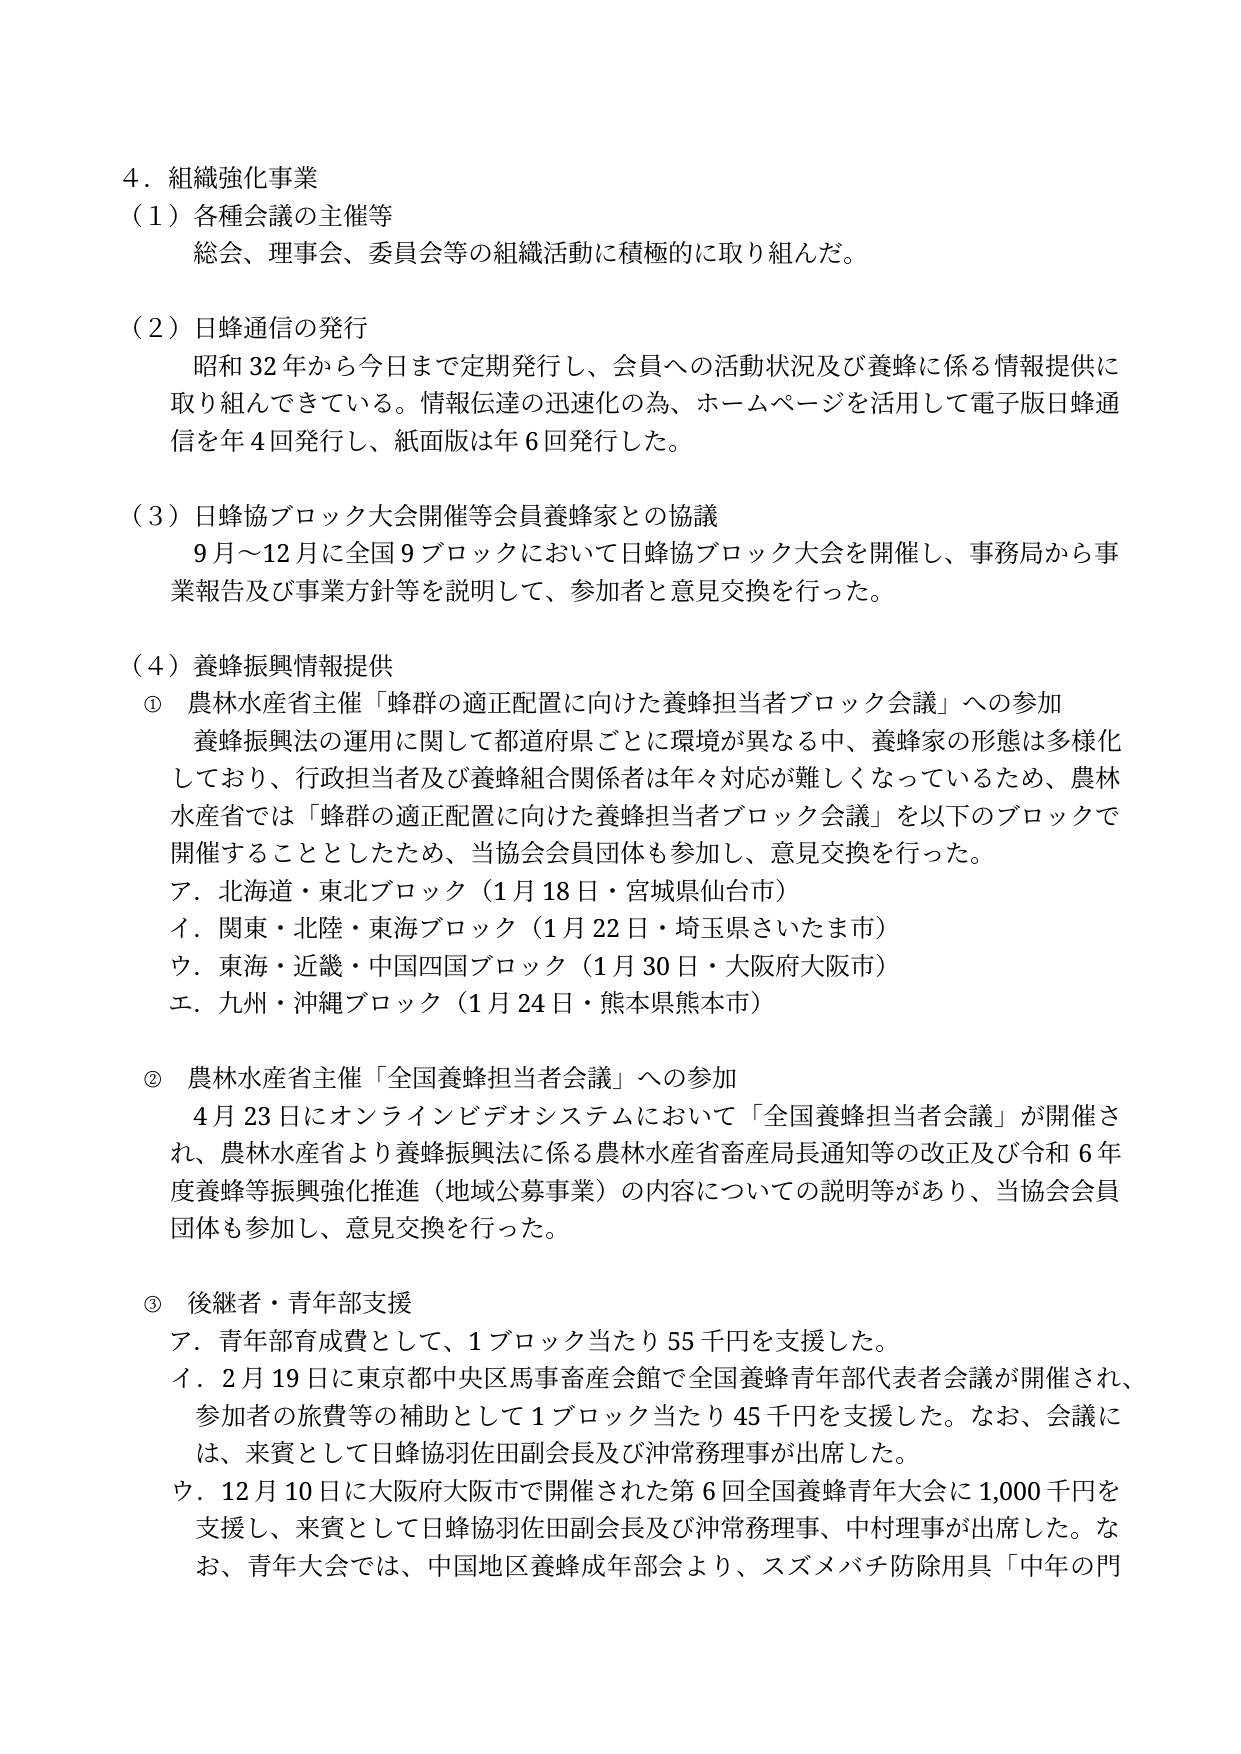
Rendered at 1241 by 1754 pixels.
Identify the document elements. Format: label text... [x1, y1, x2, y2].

text （３）日蜂協ブロック大会開催等会員養蜂家との協議 [118, 496, 1122, 533]
text （１）各種会議の主催等 [118, 196, 1122, 233]
text ① 農林水産省主催「蜂群の適正配置に向けた養蜂担当者ブロック会議」への参加 [118, 683, 1122, 721]
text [171, 1471, 1122, 1583]
text （４）養蜂振興情報提供 [118, 646, 1122, 683]
text ウ．東海・近畿・中国四国ブロック（1月30日・大阪府大阪市） [118, 946, 1122, 983]
text 4月23日にオンラインビデオシステムにおいて「全国養蜂担当者会議」が開催され、農林水産省より養蜂振興法に係る農林水産省畜産局長通知等の改正及び令和6年度養蜂等振興強化推進（地域公募事業）の内容についての説明等があり、当協会会員団体も参加し、意見交換を行った。 [171, 1096, 1122, 1246]
text ③ 後継者・青年部支援 [118, 1283, 1122, 1321]
text 昭和32年から今日まで定期発行し、会員への活動状況及び養蜂に係る情報提供に取り組んできている。情報伝達の迅速化の為、ホームページを活用して電子版日蜂通信を年4回発行し、紙面版は年6回発行した。 [171, 346, 1122, 458]
text エ．九州・沖縄ブロック（1月24日・熊本県熊本市） [118, 983, 1122, 1021]
text ② 農林水産省主催「全国養蜂担当者会議」への参加 [118, 1058, 1122, 1096]
text ア．青年部育成費として、1ブロック当たり55千円を支援した。 [118, 1321, 1122, 1358]
text イ．2月19日に東京都中央区馬事畜産会館で全国養蜂青年部代表者会議が開催され、参加者の旅費等の補助として1ブロック当たり45千円を支援した。なお、会議には、来賓として日蜂協羽佐田副会長及び沖常務理事が出席した。 [171, 1358, 1122, 1471]
text イ．関東・北陸・東海ブロック（1月22日・埼玉県さいたま市） [118, 908, 1122, 946]
text 9月～12月に全国9ブロックにおいて日蜂協ブロック大会を開催し、事務局から事業報告及び事業方針等を説明して、参加者と意見交換を行った。 [171, 533, 1122, 608]
text （２）日蜂通信の発行 [118, 308, 1122, 346]
text ４．組織強化事業 [118, 158, 1122, 196]
text 総会、理事会、委員会等の組織活動に積極的に取り組んだ。 [171, 233, 1122, 271]
text ア．北海道・東北ブロック（1月18日・宮城県仙台市） [118, 871, 1122, 908]
text 養蜂振興法の運用に関して都道府県ごとに環境が異なる中、養蜂家の形態は多様化しており、行政担当者及び養蜂組合関係者は年々対応が難しくなっているため、農林水産省では「蜂群の適正配置に向けた養蜂担当者ブロック会議」を以下のブロックで開催することとしたため、当協会会員団体も参加し、意見交換を行った。 [171, 721, 1122, 871]
